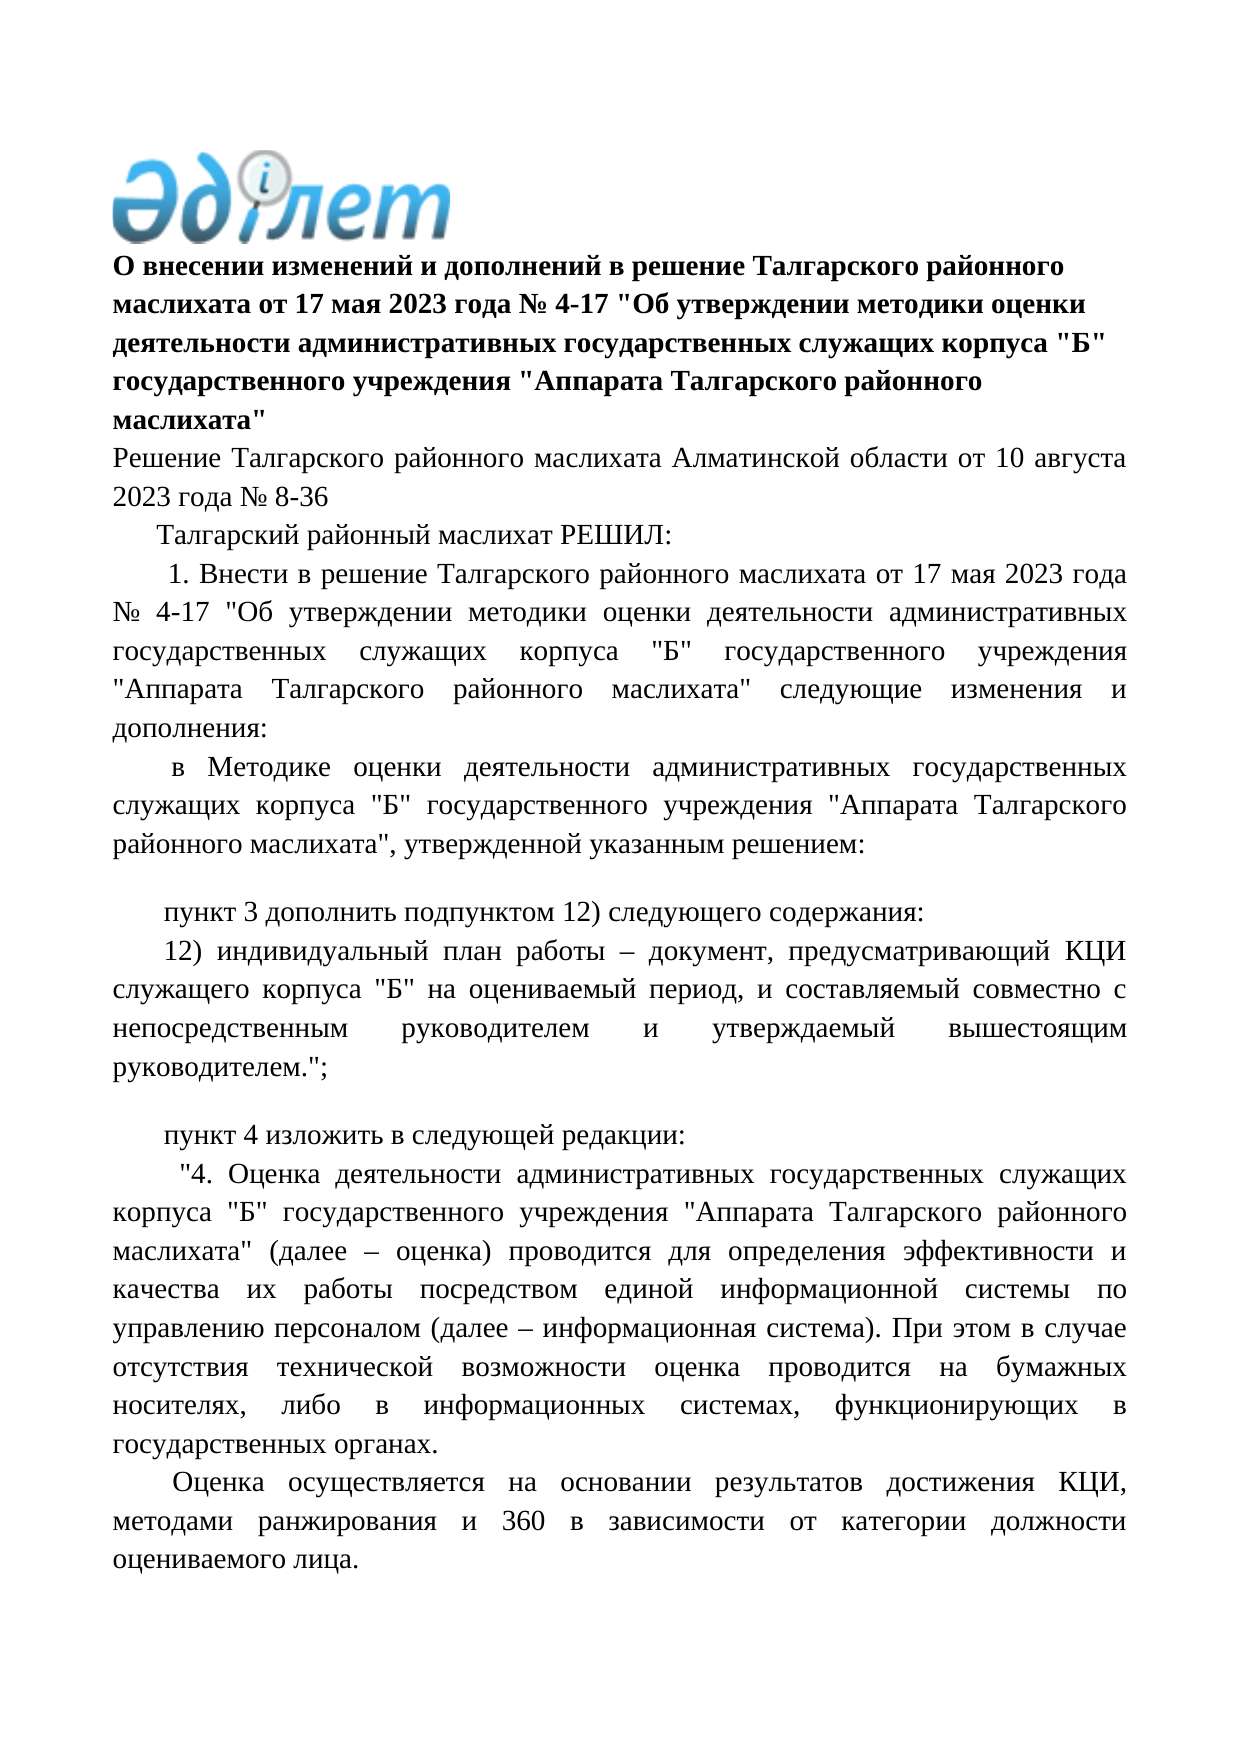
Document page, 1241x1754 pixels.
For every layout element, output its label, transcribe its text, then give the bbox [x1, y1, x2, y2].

text О внесении изменений и дополнений в решение Талгарского районного маслихата от 17 мая 2023 года № 4-17 "Об утверждении методики оценки деятельности административных государственных служащих корпуса "Б" государственного учреждения "Аппарата Талгарского районного маслихата" [112, 248, 1128, 435]
text "4. Оценка деятельности административных государственных служащих корпуса "Б" государственного учреждения "Аппарата Талгарского районного маслихата" (далее – оценка) проводится для определения эффективности и качества их работы посредством единой информационной системы по управлению персоналом (далее – информационная система). При этом в случае отсутствия технической возможности оценка проводится на бумажных носителях, либо в информационных системах, функционирующих в государственных органах. [112, 1156, 1128, 1459]
text 12) индивидуальный план работы – документ, предусматривающий КЦИ служащего корпуса "Б" на оцениваемый период, и составляемый совместно с непосредственным руководителем и утверждаемый вышестоящим руководителем."; [112, 933, 1128, 1082]
text Оценка осуществляется на основании результатов достижения КЦИ, методами ранжирования и 360 в зависимости от категории должности оцениваемого лица. [112, 1464, 1128, 1575]
text Талгарский районный маслихат РЕШИЛ: [112, 517, 1128, 551]
picture [112, 150, 451, 244]
text Решение Талгарского районного маслихата Алматинской области от 10 августа 2023 года № 8-36 [112, 440, 1128, 512]
text 1. Внести в решение Талгарского районного маслихата от 17 мая 2023 года № 4-17 "Об утверждении методики оценки деятельности административных государственных служащих корпуса "Б" государственного учреждения "Аппарата Талгарского районного маслихата" следующие изменения и дополнения: [112, 556, 1128, 744]
text в Методике оценки деятельности административных государственных служащих корпуса "Б" государственного учреждения "Аппарата Талгарского районного маслихата", утвержденной указанным решением: [112, 749, 1128, 859]
text пункт 4 изложить в следующей редакции: [112, 1117, 1128, 1151]
text пункт 3 дополнить подпунктом 12) следующего содержания: [112, 894, 1128, 928]
